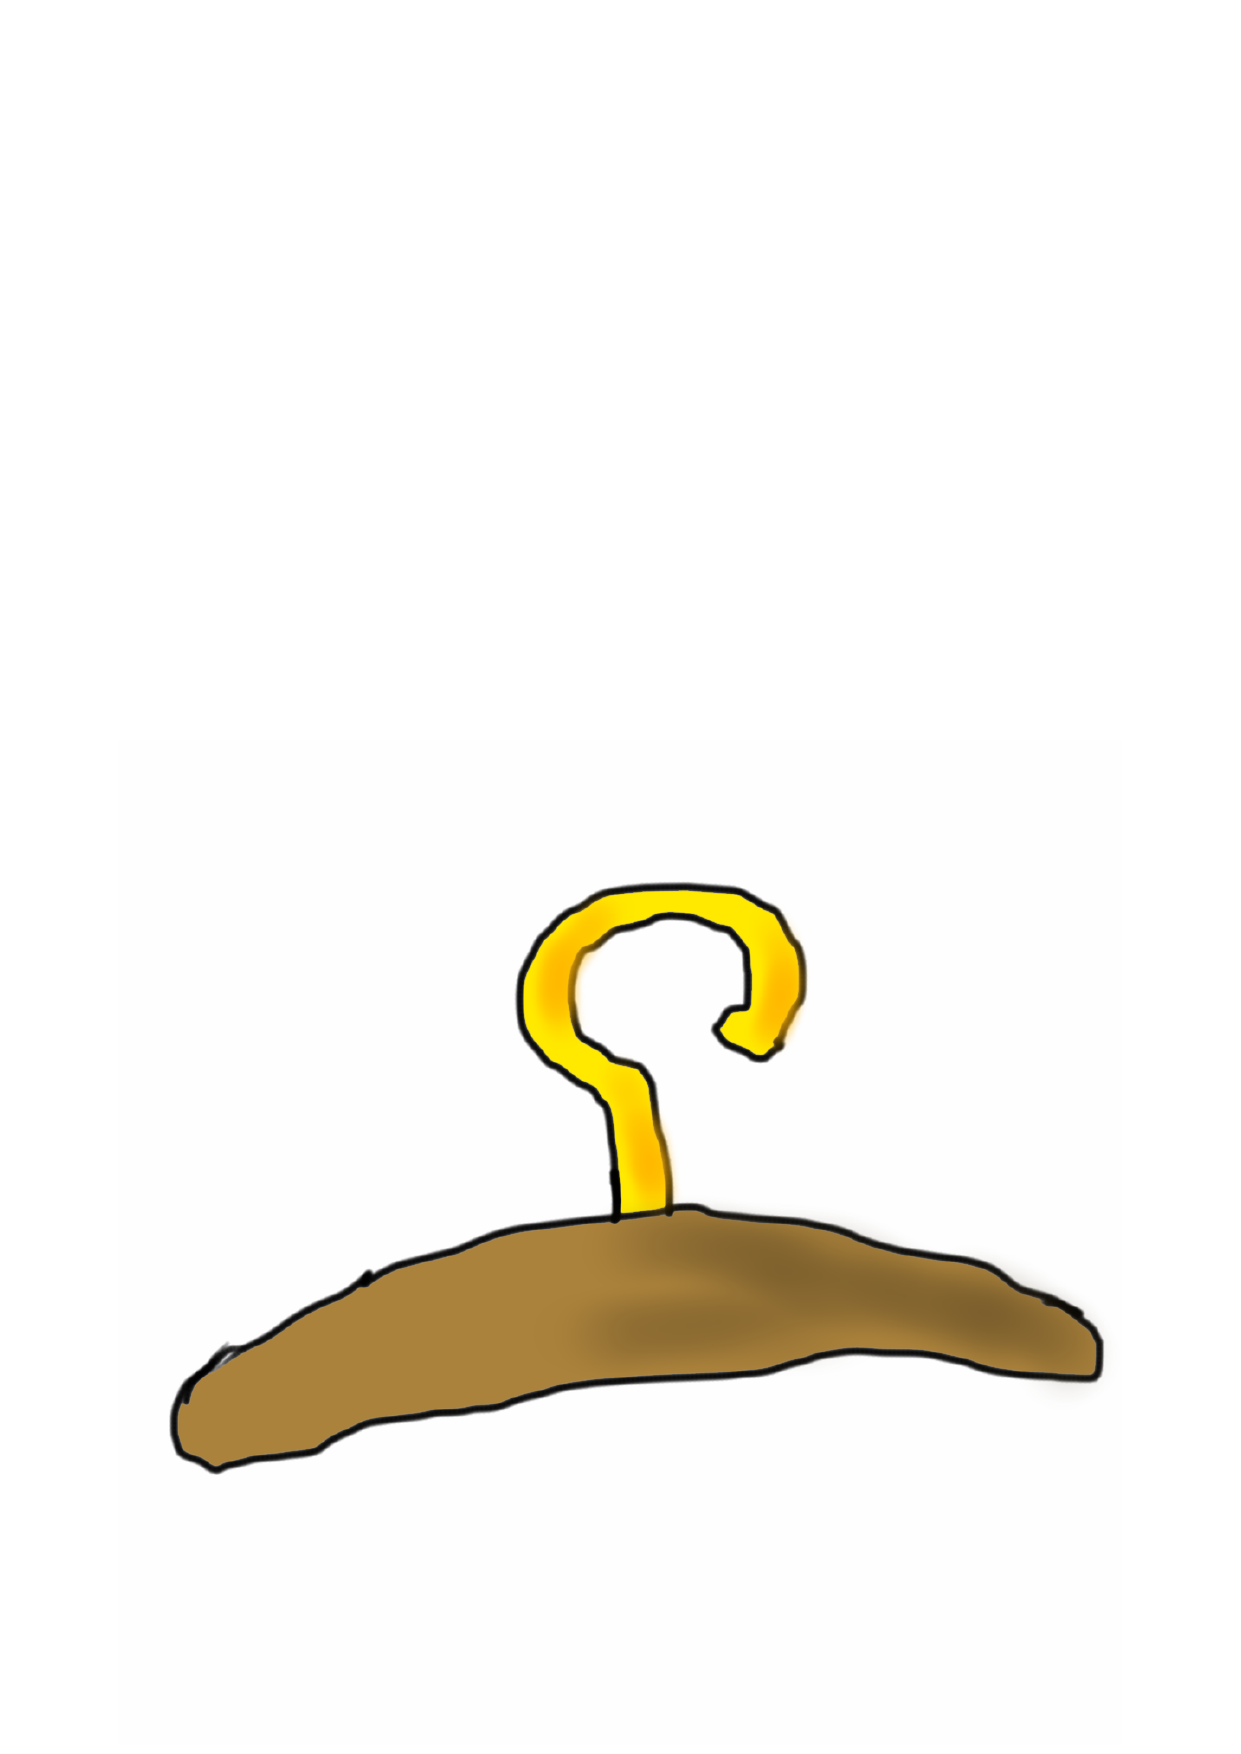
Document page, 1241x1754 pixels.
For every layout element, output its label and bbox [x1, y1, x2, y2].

picture [118, 740, 1123, 1745]
